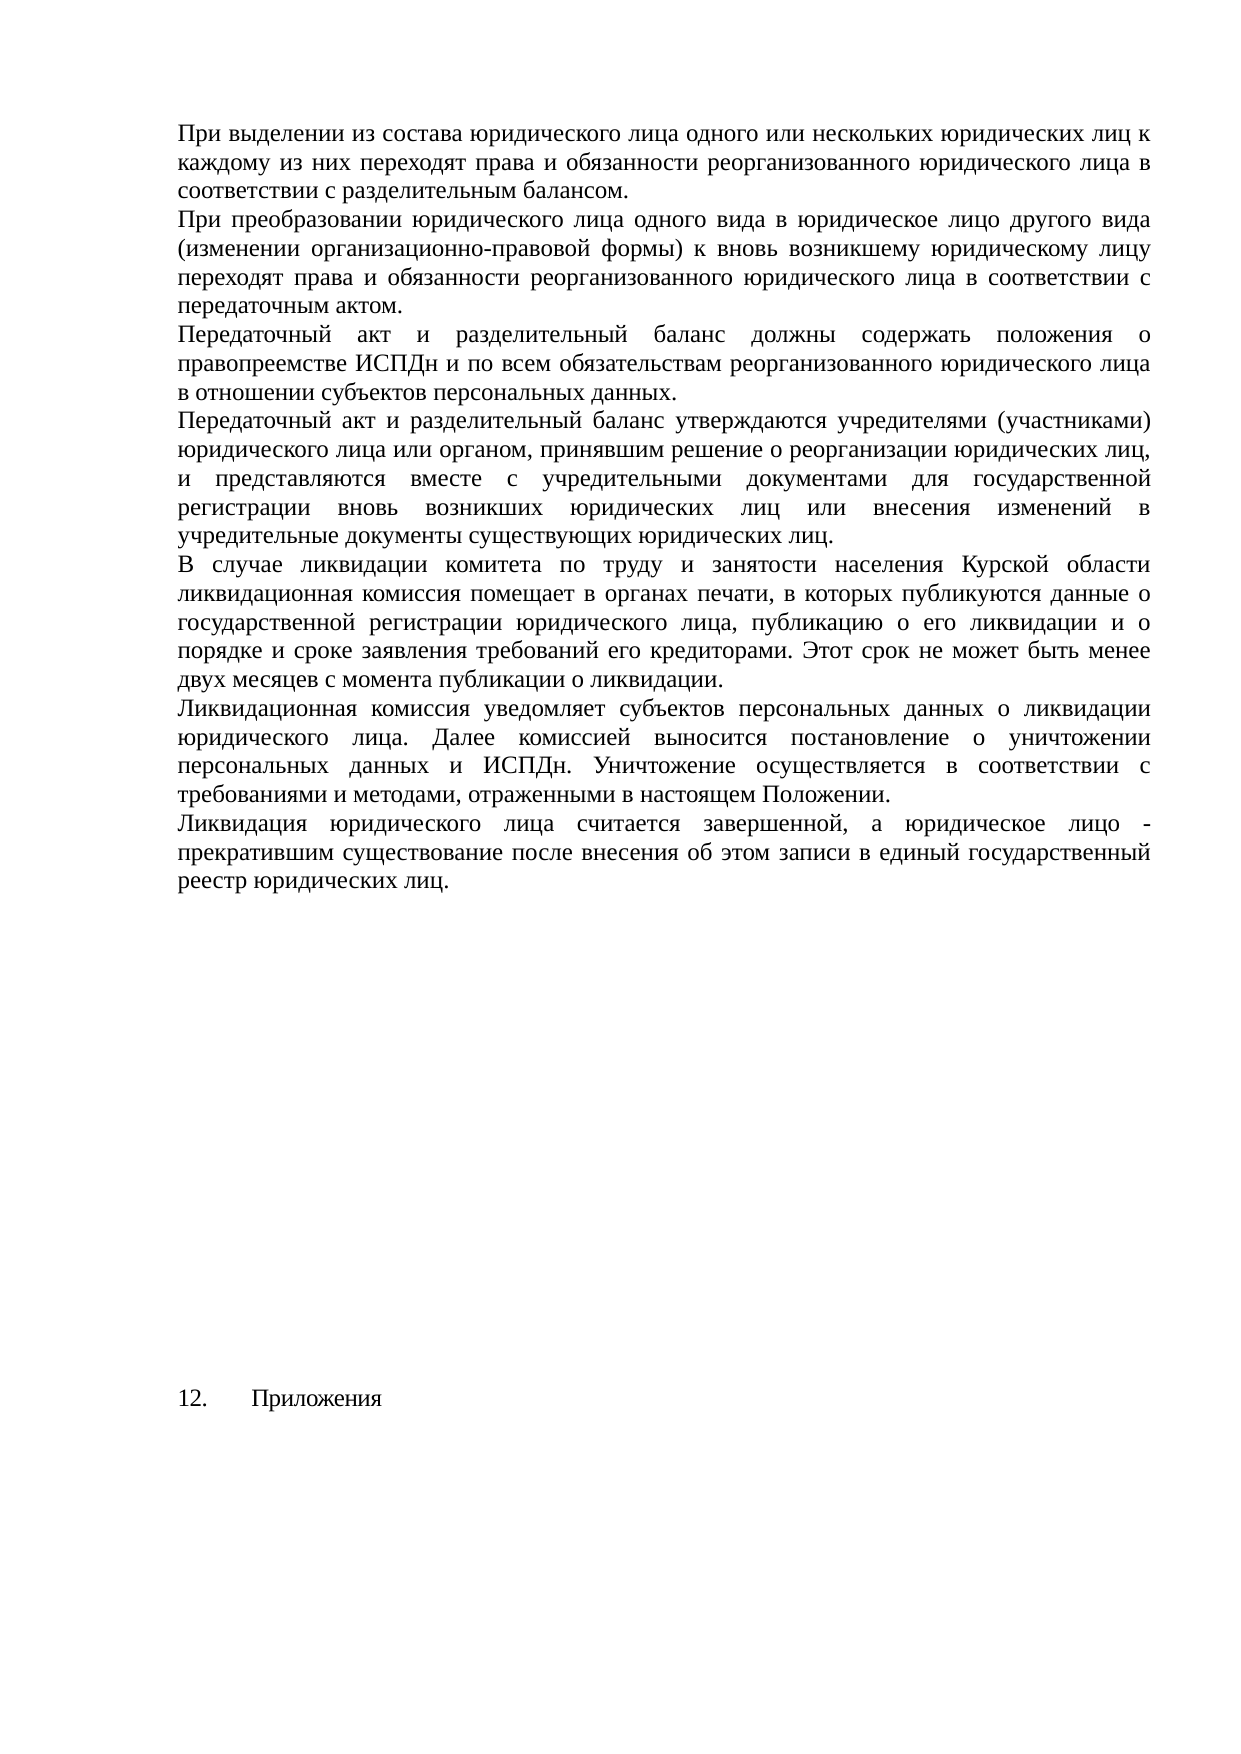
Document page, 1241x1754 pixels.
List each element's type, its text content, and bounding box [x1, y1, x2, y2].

text При выделении из состава юридического лица одного или нескольких юридических лиц к каждому из них переходят права и обязанности реорганизованного юридического лица в соответствии с разделительным балансом. [177, 118, 1152, 204]
text Ликвидация юридического лица считается завершенной, а юридическое лицо - прекратившим существование после внесения об этом записи в единый государственный реестр юридических лиц. [177, 808, 1152, 894]
text В случае ликвидации комитета по труду и занятости населения Курской области ликвидационная комиссия помещает в органах печати, в которых публикуются данные о государственной регистрации юридического лица, публикацию о его ликвидации и о порядке и сроке заявления требований его кредиторами. Этот срок не может быть менее двух месяцев с момента публикации о ликвидации. [177, 549, 1152, 693]
text Передаточный акт и разделительный баланс должны содержать положения о правопреемстве ИСПДн и по всем обязательствам реорганизованного юридического лица в отношении субъектов персональных данных. [177, 319, 1152, 406]
text При преобразовании юридического лица одного вида в юридическое лицо другого вида (изменении организационно-правовой формы) к вновь возникшему юридическому лицу переходят права и обязанности реорганизованного юридического лица в соответствии с передаточным актом. [177, 204, 1152, 319]
list Приложения [177, 1383, 1152, 1412]
text Ликвидационная комиссия уведомляет субъектов персональных данных о ликвидации юридического лица. Далее комиссией выносится постановление о уничтожении персональных данных и ИСПДн. Уничтожение осуществляется в соответствии с требованиями и методами, отраженными в настоящем Положении. [177, 693, 1152, 808]
text Передаточный акт и разделительный баланс утверждаются учредителями (участниками) юридического лица или органом, принявшим решение о реорганизации юридических лиц, и представляются вместе с учредительными документами для государственной регистрации вновь возникших юридических лиц или внесения изменений в учредительные документы существующих юридических лиц. [177, 406, 1152, 549]
